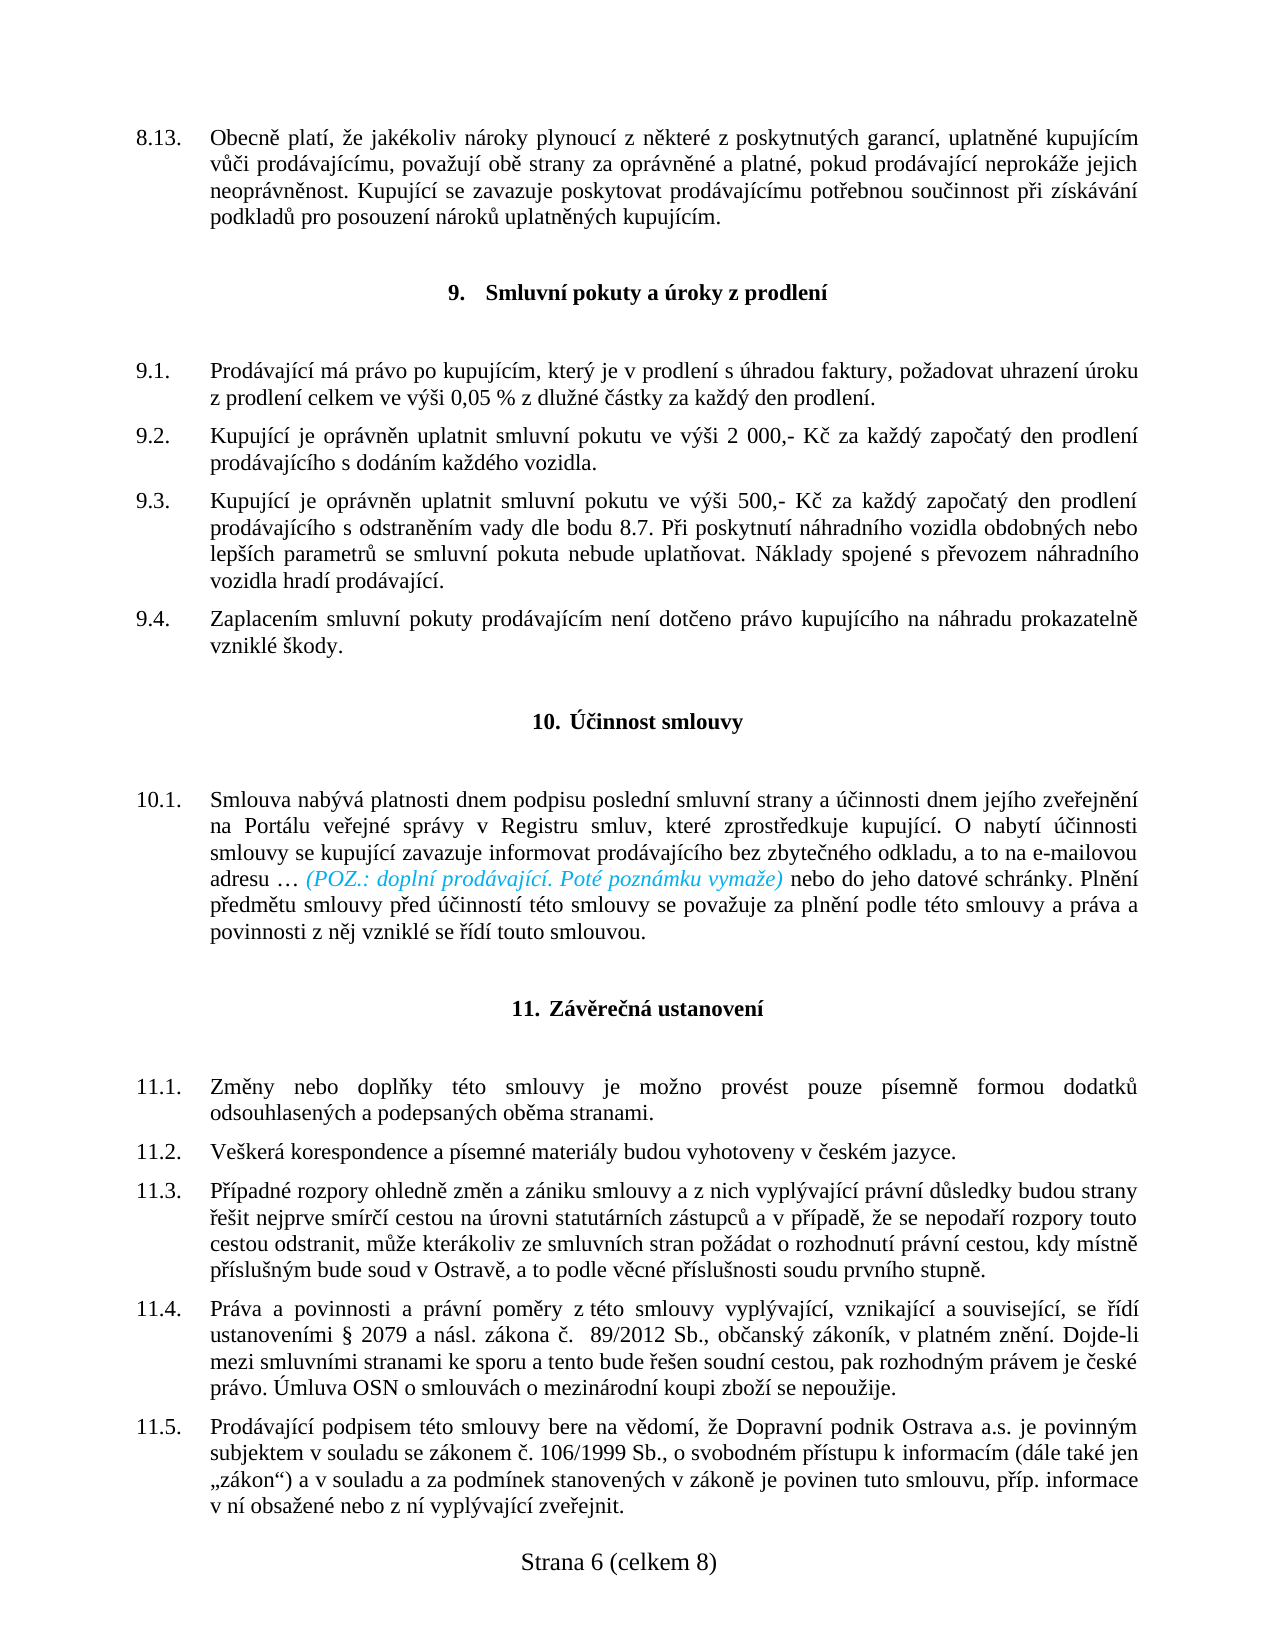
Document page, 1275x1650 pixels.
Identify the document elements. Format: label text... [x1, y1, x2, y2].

text Účinnost smlouvy [136, 708, 1139, 734]
text Prodávající podpisem této smlouvy bere na vědomí, že Dopravní podnik Ostrava a.s. je povinným subjektem v souladu se zákonem č. 106/1999 Sb., o svobodném přístupu k informacím (dále také jen „zákon“) a v souladu a za podmínek stanovených v zákoně je povinen tuto smlouvu, příp. informace v ní obsažené nebo z ní vyplývající zveřejnit. [136, 1413, 1139, 1518]
text Kupující je oprávněn uplatnit smluvní pokutu ve výši 500,- Kč za každý započatý den prodlení prodávajícího s odstraněním vady dle bodu 8.7. Při poskytnutí náhradního vozidla obdobných nebo lepších parametrů se smluvní pokuta nebude uplatňovat. Náklady spojené s převozem náhradního vozidla hradí prodávající. [136, 488, 1139, 593]
text Obecně platí, že jakékoliv nároky plynoucí z některé z poskytnutých garancí, uplatněné kupujícím vůči prodávajícímu, považují obě strany za oprávněné a platné, pokud prodávající neprokáže jejich neoprávněnost. Kupující se zavazuje poskytovat prodávajícímu potřebnou součinnost při získávání podkladů pro posouzení nároků uplatněných kupujícím. [136, 124, 1139, 229]
text Závěrečná ustanovení [136, 995, 1139, 1022]
text Kupující je oprávněn uplatnit smluvní pokutu ve výši 2 000,- Kč za každý započatý den prodlení prodávajícího s dodáním každého vozidla. [136, 422, 1139, 475]
text Případné rozpory ohledně změn a zániku smlouvy a z nich vyplývající právní důsledky budou strany řešit nejprve smírčí cestou na úrovni statutárních zástupců a v případě, že se nepodaří rozpory touto cestou odstranit, může kterákoliv ze smluvních stran požádat o rozhodnutí právní cestou, kdy místně příslušným bude soud v Ostravě, a to podle věcné příslušnosti soudu prvního stupně. [136, 1177, 1139, 1283]
text Práva a povinnosti a právní poměry z této smlouvy vyplývající, vznikající a související, se řídí ustanoveními § 2079 a násl. zákona č. 89/2012 Sb., občanský zákoník, v platném znění. Dojde-li mezi smluvními stranami ke sporu a tento bude řešen soudní cestou, pak rozhodným právem je české právo. Úmluva OSN o smlouvách o mezinárodní koupi zboží se nepoužije. [136, 1295, 1139, 1401]
text Zaplacením smluvní pokuty prodávajícím není dotčeno právo kupujícího na náhradu prokazatelně vzniklé škody. [136, 606, 1139, 658]
text Prodávající má právo po kupujícím, který je v prodlení s úhradou faktury, požadovat uhrazení úroku z prodlení celkem ve výši 0,05 % z dlužné částky za každý den prodlení. [136, 357, 1139, 410]
text Smluvní pokuty a úroky z prodlení [136, 279, 1139, 306]
text Smlouva nabývá platnosti dnem podpisu poslední smluvní strany a účinnosti dnem jejího zveřejnění na Portálu veřejné správy v Registru smluv, které zprostředkuje kupující. O nabytí účinnosti smlouvy se kupující zavazuje informovat prodávajícího bez zbytečného odkladu, a to na e-mailovou adresu … (POZ.: doplní prodávající. Poté poznámku vymaže) nebo do jeho datové schránky. Plnění předmětu smlouvy před účinností této smlouvy se považuje za plnění podle této smlouvy a práva a povinnosti z něj vzniklé se řídí touto smlouvou. [136, 786, 1139, 944]
text Veškerá korespondence a písemné materiály budou vyhotoveny v českém jazyce. [136, 1138, 1139, 1165]
text Změny nebo doplňky této smlouvy je možno provést pouze písemně formou dodatků odsouhlasených a podepsaných oběma stranami. [136, 1073, 1139, 1126]
